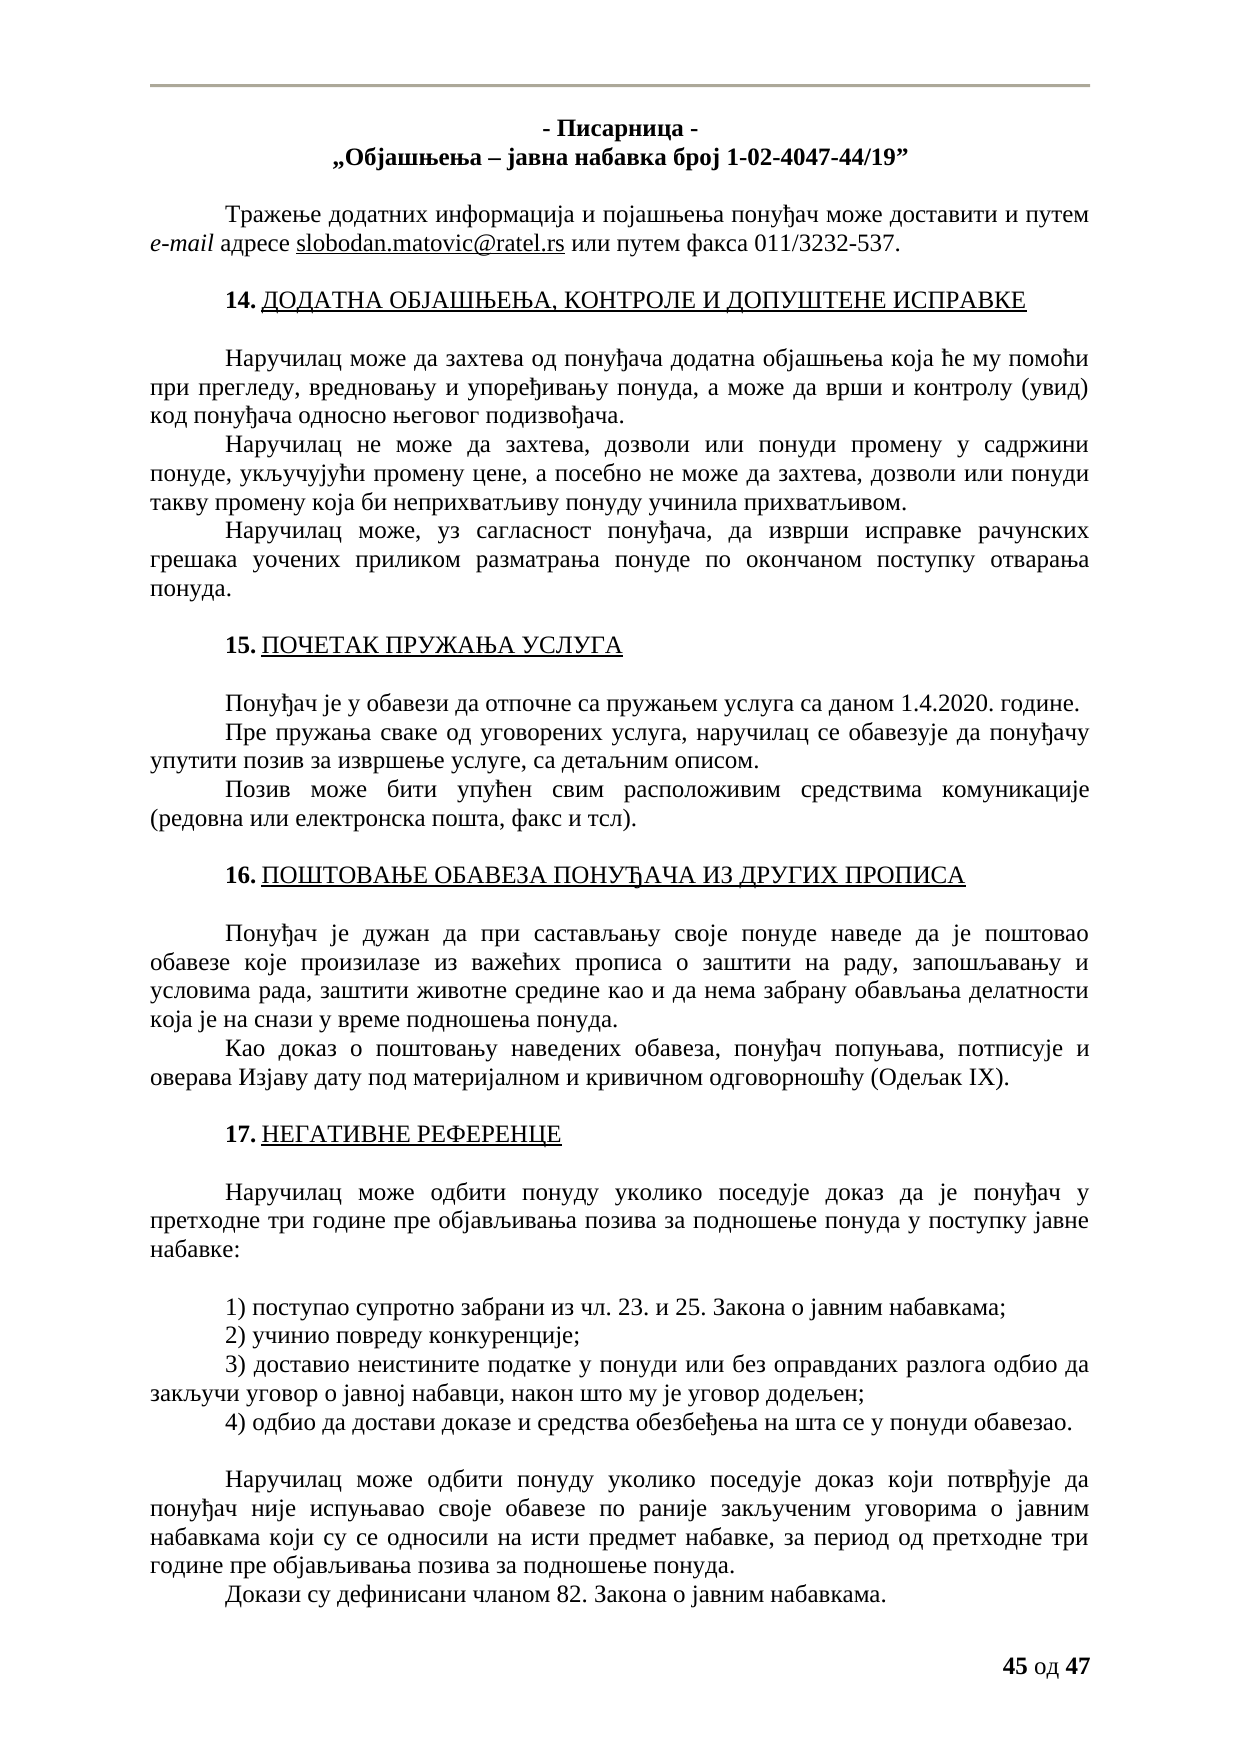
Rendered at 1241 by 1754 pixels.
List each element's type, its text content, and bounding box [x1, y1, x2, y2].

text Тражење додатних информација и појашњења понуђач може доставити и путем e-mail адресе slobodan.matovic@ratel.rs или путем факса 011/3232-537. [150, 199, 1090, 257]
text „Објашњења – јавна набавка број 1-02-4047-44/19” [150, 142, 1090, 170]
list НЕГАТИВНЕ РЕФЕРЕНЦЕ [206, 1119, 1090, 1148]
text Као доказ о поштовању наведених обавеза, понуђач попуњава, потписује и оверава Изјаву дату под материјалном и кривичном одговорношћу (Одељак IX). [150, 1033, 1090, 1090]
text 2) учинио повреду конкуренције; [150, 1320, 1090, 1349]
text Понуђач је у обавези да отпочне са пружањем услуга са даном 1.4.2020. године. [150, 688, 1090, 717]
text Позив може бити упућен свим расположивим средствима комуникације (редовна или електронска пошта, факс и тсл). [150, 774, 1090, 832]
list ПОЧЕТАК ПРУЖАЊА УСЛУГА [225, 630, 1090, 659]
text Докази су дефинисани чланом 82. Закона о јавним набавкама. [150, 1579, 1090, 1608]
text 3) доставио неистините податке у понуди или без оправданих разлога одбио да закључи уговор о јавној набавци, након што му је уговор додељен; [150, 1349, 1090, 1407]
text Наручилац може одбити понуду уколико поседује доказ који потврђује да понуђач није испуњавао своје обавезе по раније закљученим уговорима о јавним набавкама који су се односили на исти предмет набавке, за период од претходне три године пре објављивања позива за подношење понуда. [150, 1464, 1090, 1579]
text Наручилац не може да захтева, дозволи или понуди промену у садржини понуде, укључујући промену цене, а посебно не може да захтева, дозволи или понуди такву промену која би неприхватљиву понуду учинила прихватљивом. [150, 429, 1090, 515]
list ДОДАТНА ОБЈАШЊЕЊА, КОНТРОЛЕ И ДОПУШТЕНЕ ИСПРАВКЕ [225, 285, 1090, 314]
text Наручилац може одбити понуду уколико поседује доказ да је понуђач у претходне три године пре објављивања позива за подношење понуда у поступку јавне набавке: [150, 1177, 1090, 1263]
text 4) одбио да достави доказе и средства обезбеђења на шта се у понуди обавезао. [150, 1407, 1090, 1435]
text Наручилац може, уз сагласност понуђача, да изврши исправке рачунских грешака уочених приликом разматрања понуде по окончаном поступку отварања понуда. [150, 515, 1090, 602]
text Понуђач је дужан да при састављању своје понуде наведе да је поштовао обавезе које произилазе из важећих прописа о заштити на раду, запошљавању и условима рада, заштити животне средине као и да нема забрану обављања делатности која је на снази у време подношења понуда. [150, 918, 1090, 1033]
text - Писарница - [150, 113, 1090, 142]
text Наручилац може да захтева од понуђача додатна објашњења која ће му помоћи при прегледу, вредновању и упоређивању понуда, а може да врши и контролу (увид) код понуђача односно његовог подизвођача. [150, 343, 1090, 429]
text Пре пружања сваке од уговорених услуга, наручилац се обавезује да понуђачу упутити позив за извршење услуге, са детаљним описом. [150, 717, 1090, 774]
list ПОШТОВАЊЕ ОБАВЕЗА ПОНУЂАЧА ИЗ ДРУГИХ ПРОПИСА [225, 860, 1090, 889]
text 1) поступао супротно забрани из чл. 23. и 25. Закона о јавним набавкама; [150, 1292, 1090, 1320]
